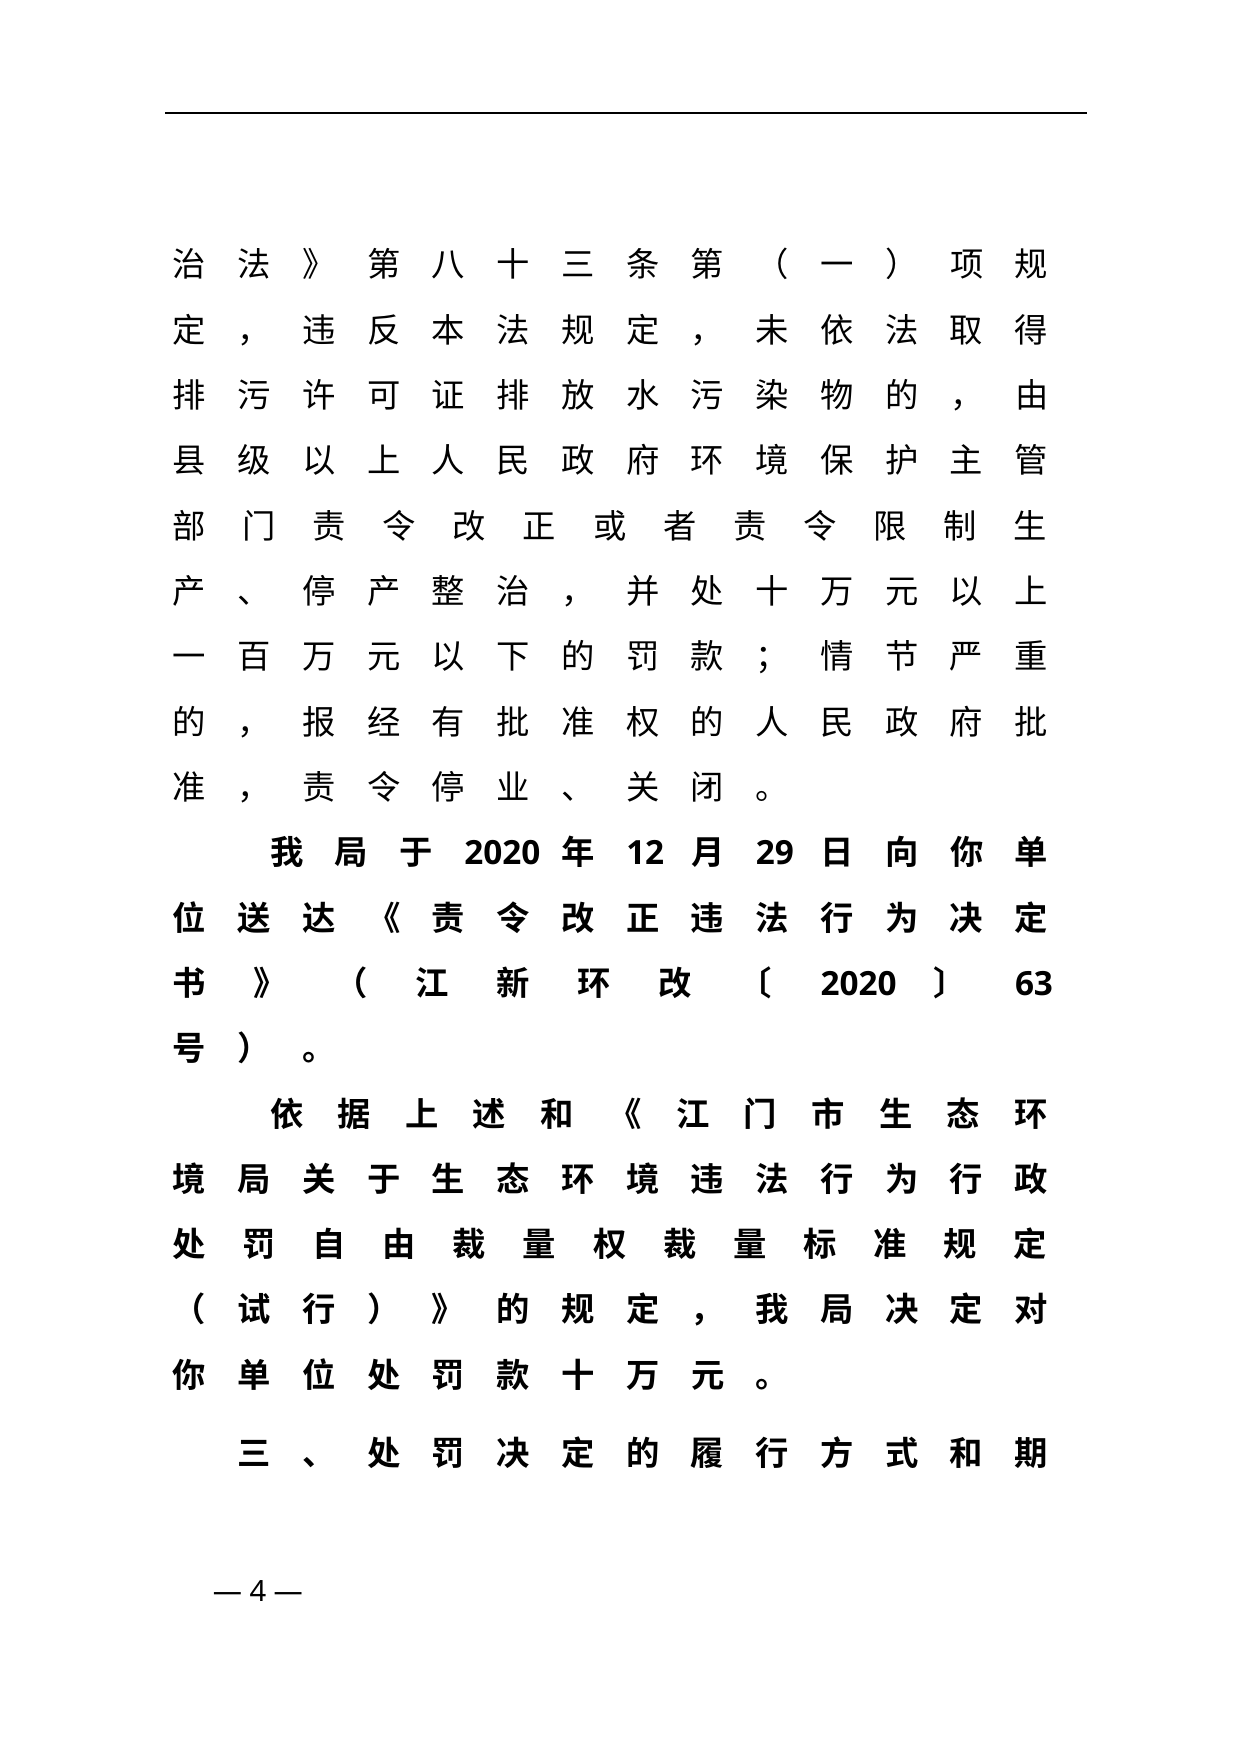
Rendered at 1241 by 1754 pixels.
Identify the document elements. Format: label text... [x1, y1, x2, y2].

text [172, 230, 1079, 817]
text 依据上述和《江门市生态环境局关于生态环境违法行为行政处罚自由裁量权裁量标准规定（试行）》的规定，我局决定对你单位处罚款十万元。 [172, 1079, 1079, 1405]
text 三、处罚决定的履行方式和期限 [172, 1418, 1079, 1483]
text 我局于2020年12月29日向你单位送达《责令改正违法行为决定书》（江新环改〔2020〕63号）。 [172, 817, 1079, 1079]
